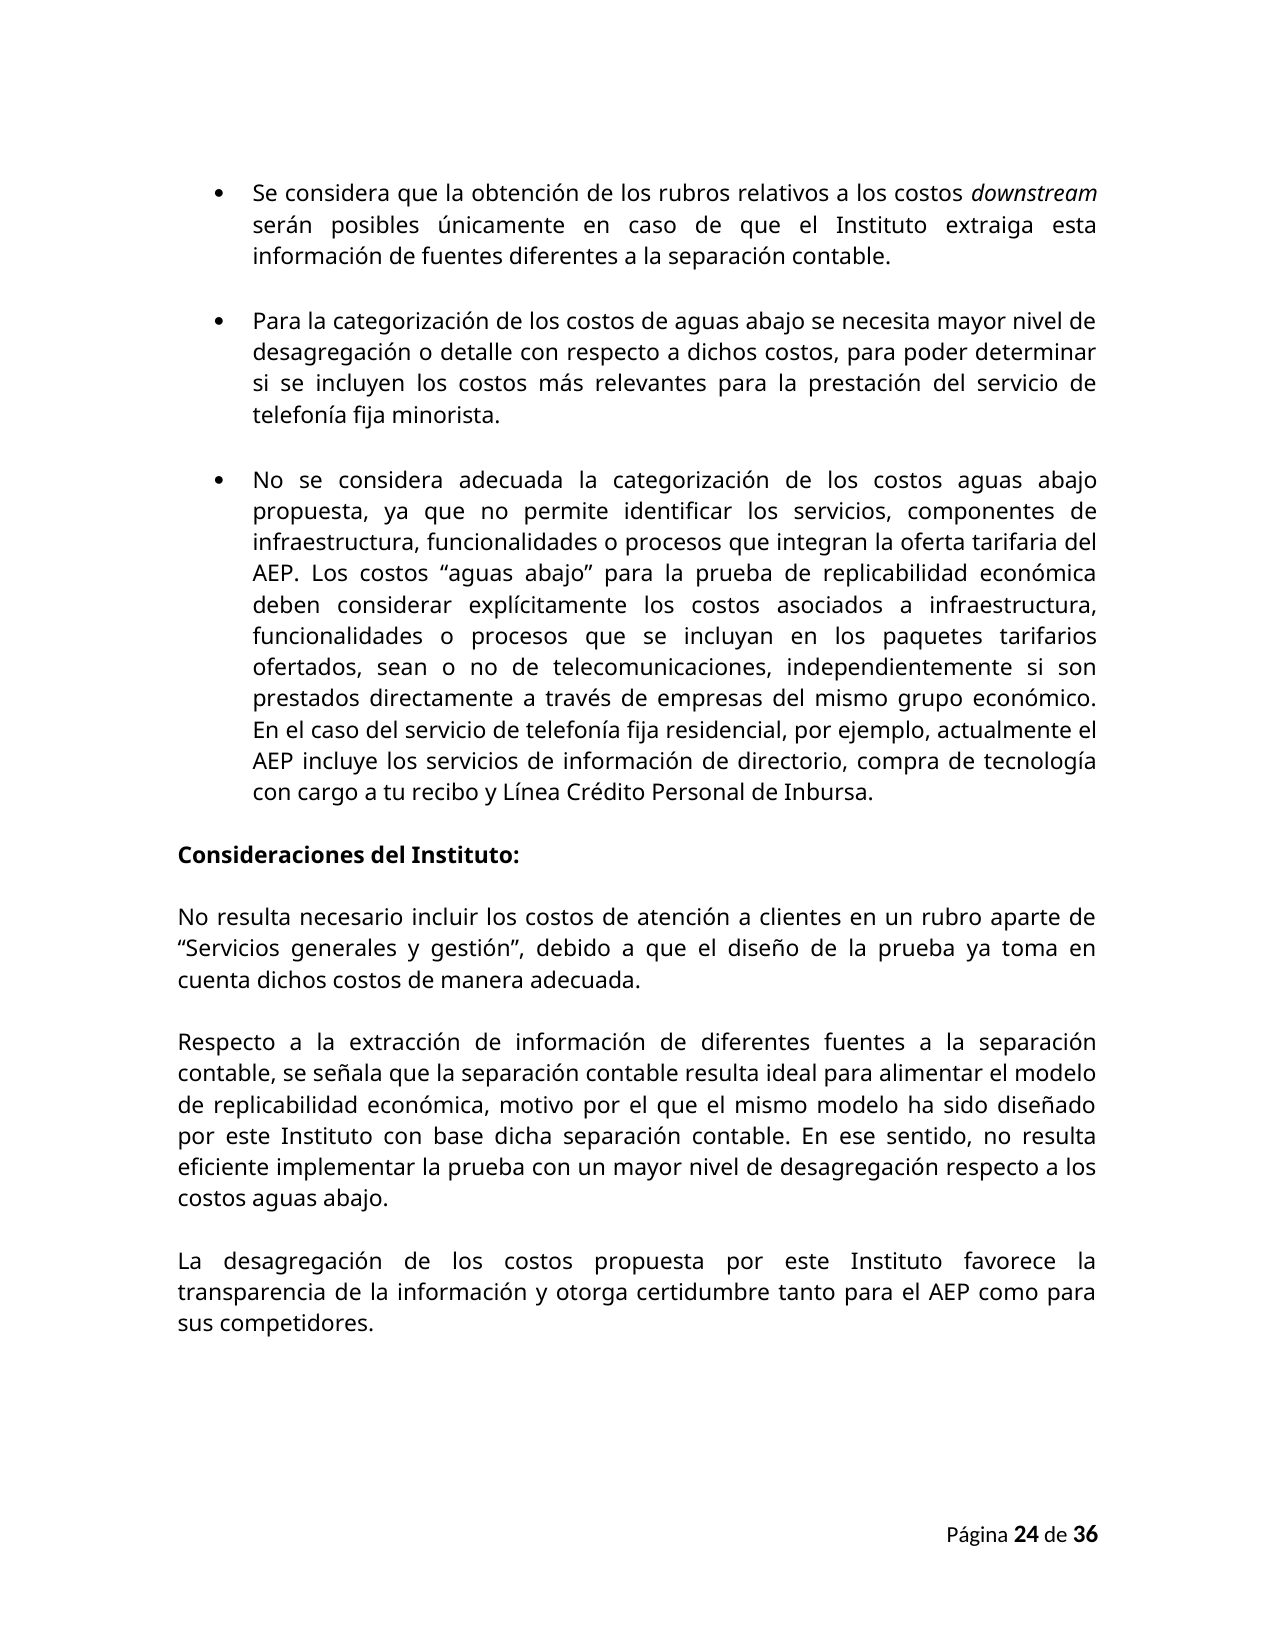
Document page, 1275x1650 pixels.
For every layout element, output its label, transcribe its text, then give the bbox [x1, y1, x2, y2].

text Respecto a la extracción de información de diferentes fuentes a la separación contable, se señala que la separación contable resulta ideal para alimentar el modelo de replicabilidad económica, motivo por el que el mismo modelo ha sido diseñado por este Instituto con base dicha separación contable. En ese sentido, no resulta eficiente implementar la prueba con un mayor nivel de desagregación respecto a los costos aguas abajo. [177, 1026, 1098, 1213]
text No resulta necesario incluir los costos de atención a clientes en un rubro aparte de “Servicios generales y gestión”, debido a que el diseño de la prueba ya toma en cuenta dichos costos de manera adecuada. [177, 901, 1098, 995]
list No se considera adecuada la categorización de los costos aguas abajo propuesta, ya que no permite identificar los servicios, componentes de infraestructura, funcionalidades o procesos que integran la oferta tarifaria del AEP. Los costos “aguas abajo” para la prueba de replicabilidad económica deben considerar explícitamente los costos asociados a infraestructura, funcionalidades o procesos que se incluyan en los paquetes tarifarios ofertados, sean o no de telecomunicaciones, independientemente si son prestados directamente a través de empresas del mismo grupo económico. En el caso del servicio de telefonía fija residencial, por ejemplo, actualmente el AEP incluye los servicios de información de directorio, compra de tecnología con cargo a tu recibo y Línea Crédito Personal de Inbursa. [215, 463, 1098, 807]
text Consideraciones del Instituto: [177, 838, 1098, 870]
list Para la categorización de los costos de aguas abajo se necesita mayor nivel de desagregación o detalle con respecto a dichos costos, para poder determinar si se incluyen los costos más relevantes para la prestación del servicio de telefonía fija minorista. [215, 305, 1098, 430]
text La desagregación de los costos propuesta por este Instituto favorece la transparencia de la información y otorga certidumbre tanto para el AEP como para sus competidores. [177, 1245, 1098, 1338]
list Se considera que la obtención de los rubros relativos a los costos downstream serán posibles únicamente en caso de que el Instituto extraiga esta información de fuentes diferentes a la separación contable. [215, 177, 1098, 271]
